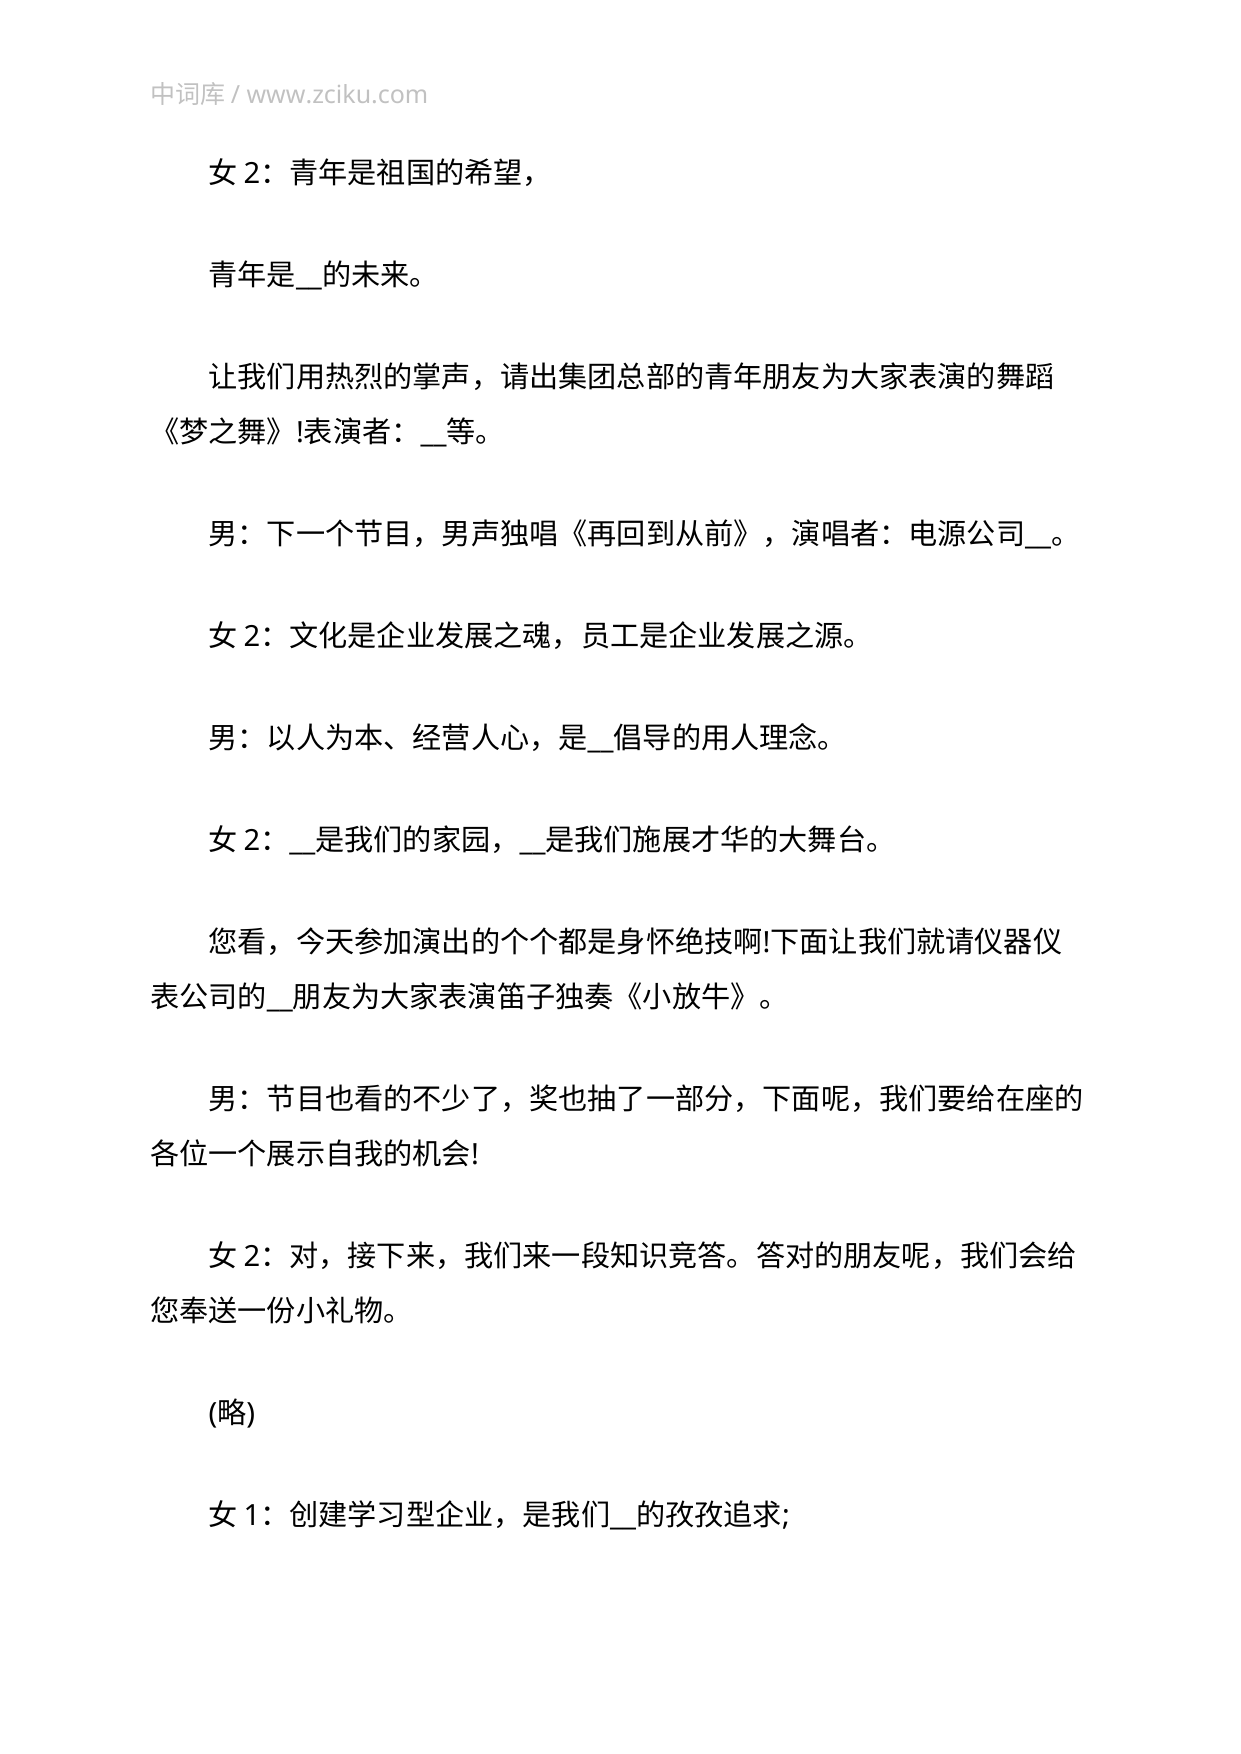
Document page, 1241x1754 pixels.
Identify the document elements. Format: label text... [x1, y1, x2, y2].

text 您看，今天参加演出的个个都是身怀绝技啊!下面让我们就请仪器仪表公司的__朋友为大家表演笛子独奏《小放牛》。 [150, 919, 1090, 1016]
text 男：节目也看的不少了，奖也抽了一部分，下面呢，我们要给在座的各位一个展示自我的机会! [150, 1076, 1090, 1173]
text 女2：青年是祖国的希望， [150, 150, 1090, 192]
text (略) [150, 1389, 1090, 1432]
text 女2：对，接下来，我们来一段知识竞答。答对的朋友呢，我们会给您奉送一份小礼物。 [150, 1233, 1090, 1330]
text 让我们用热烈的掌声，请出集团总部的青年朋友为大家表演的舞蹈《梦之舞》!表演者：__等。 [150, 354, 1090, 451]
text 女2：文化是企业发展之魂，员工是企业发展之源。 [150, 613, 1090, 655]
text 男：以人为本、经营人心，是__倡导的用人理念。 [150, 715, 1090, 757]
text 女1：创建学习型企业，是我们__的孜孜追求; [150, 1491, 1090, 1534]
text 女2：__是我们的家园，__是我们施展才华的大舞台。 [150, 817, 1090, 859]
text 青年是__的未来。 [150, 252, 1090, 294]
text 男：下一个节目，男声独唱《再回到从前》，演唱者：电源公司__。 [150, 511, 1090, 553]
